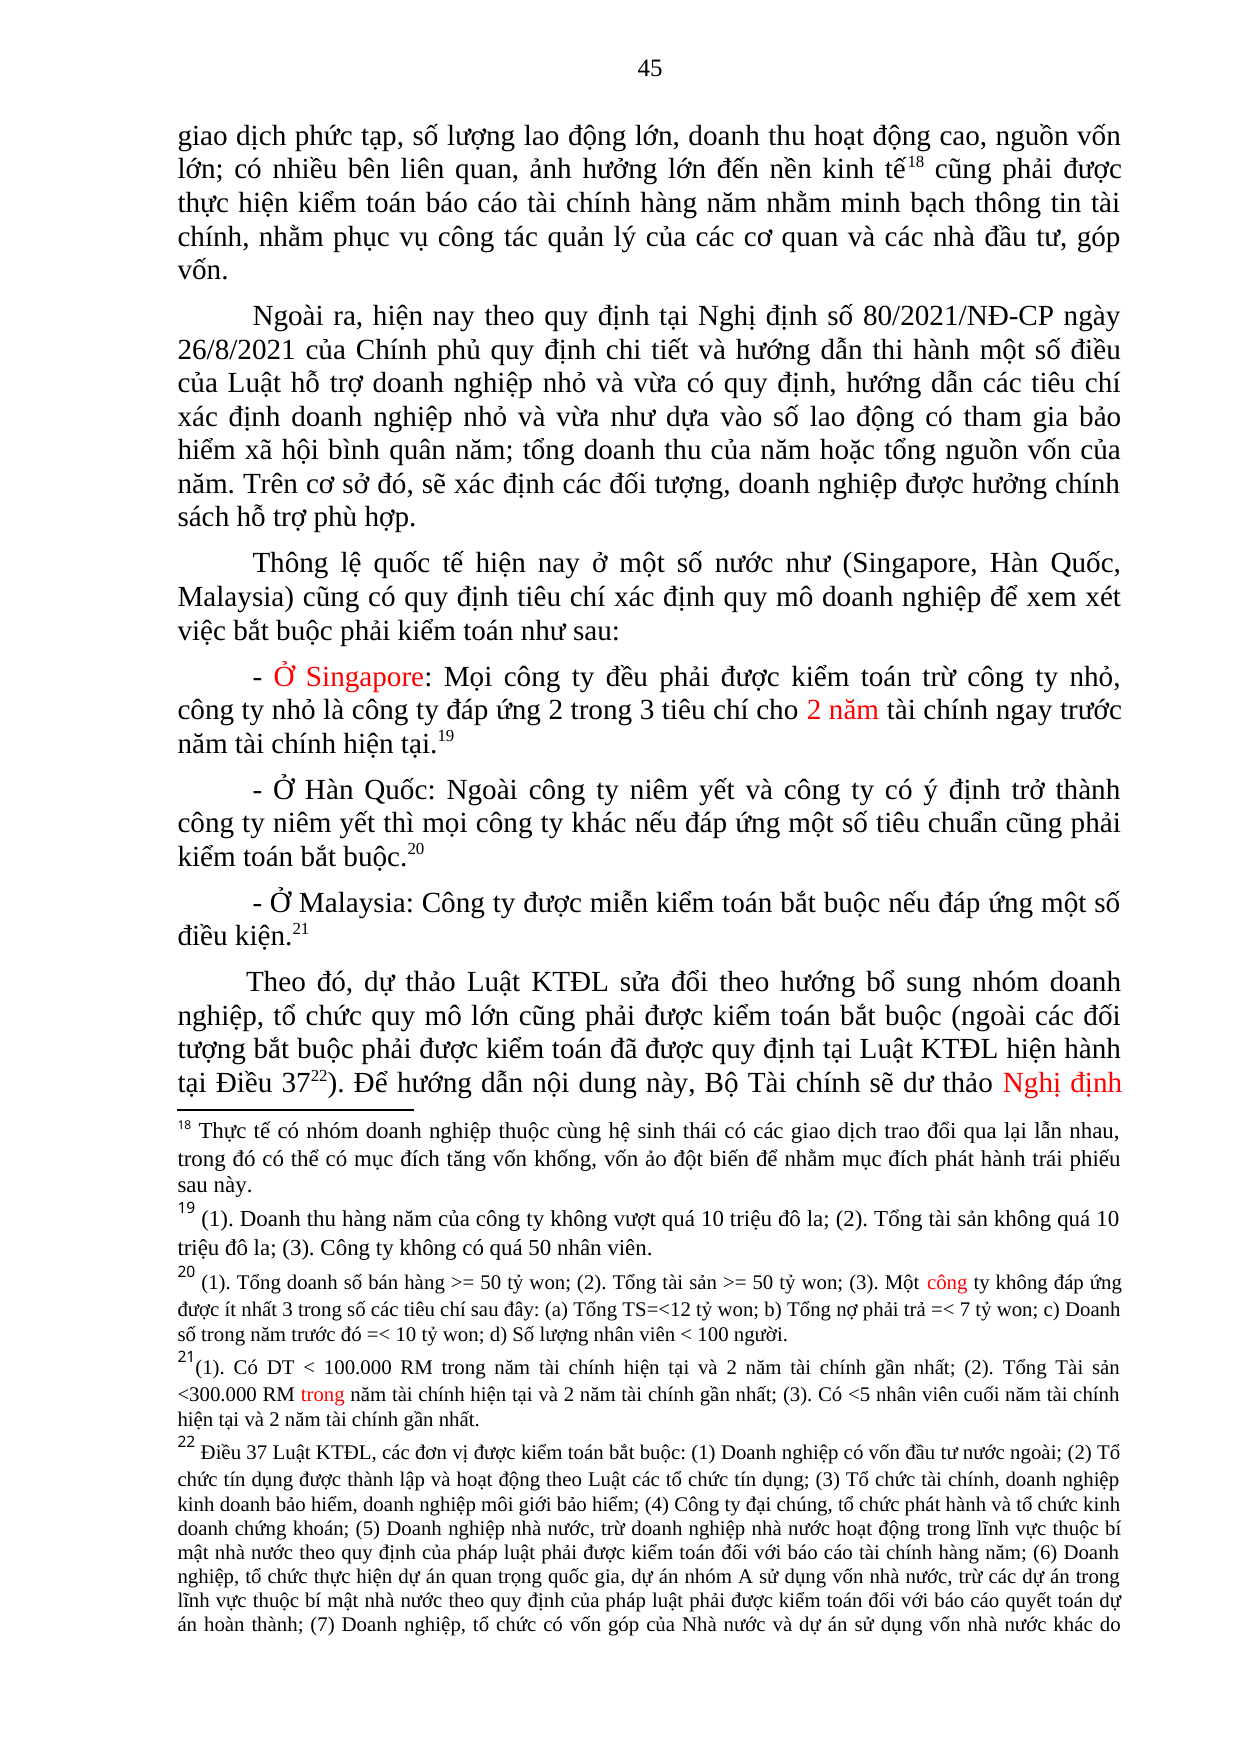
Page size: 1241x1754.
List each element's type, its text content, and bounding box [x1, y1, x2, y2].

text Theo đó, dự thảo Luật KTĐL sửa đổi theo hướng bổ sung nhóm doanh nghiệp, tổ chức quy mô lớn cũng phải được kiểm toán bắt buộc (ngoài các đối tượng bắt buộc phải được kiểm toán đã được quy định tại Luật KTĐL hiện hành tại Điều 37). Để hướng dẫn nội dung này, Bộ Tài chính sẽ dư thảo Nghị định của Chính phủ để hướng dẫn các tiêu chí xác định doanh nghiệp, tổ chức quy mô lớn. Tiêu chí xác định các doanh nghiệp này có thể tương đồng với Nghị định số 80/2021/NĐ-CP nêu trên. Theo đó, nhóm doanh nghiệp, tổ chức có quy mô lớn là những đối tượng thỏa mãn 2 trong 3 tiêu chí sau đây: (1) có số lao động có tham gia bảo hiểm xã hội bình quân năm từ 200 người trở lên; (2) tổng doanh thu trên báo cáo tài chính của năm tài chính trước liền kề từ 300 tỷ đồng trở lên, (3) tổng nguồn vốn trên báo cáo tài chính của năm tài chính trước liền kề từ 100 tỷ đồng trở lên. [177, 964, 1122, 1099]
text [177, 118, 1122, 286]
text Ngoài ra, hiện nay theo quy định tại Nghị định số 80/2021/NĐ-CP ngày 26/8/2021 của Chính phủ quy định chi tiết và hướng dẫn thi hành một số điều của Luật hỗ trợ doanh nghiệp nhỏ và vừa có quy định, hướng dẫn các tiêu chí xác định doanh nghiệp nhỏ và vừa như dựa vào số lao động có tham gia bảo hiểm xã hội bình quân năm; tổng doanh thu của năm hoặc tổng nguồn vốn của năm. Trên cơ sở đó, sẽ xác định các đối tượng, doanh nghiệp được hưởng chính sách hỗ trợ phù hợp. [177, 298, 1122, 533]
text - Ở Singapore: Mọi công ty đều phải được kiểm toán trừ công ty nhỏ, công ty nhỏ là công ty đáp ứng 2 trong 3 tiêu chí cho 2 năm tài chính ngay trước năm tài chính hiện tại. [177, 659, 1122, 759]
text - Ở Malaysia: Công ty được miễn kiểm toán bắt buộc nếu đáp ứng một số điều kiện. [177, 885, 1122, 952]
text Thông lệ quốc tế hiện nay ở một số nước như (Singapore, Hàn Quốc, Malaysia) cũng có quy định tiêu chí xác định quy mô doanh nghiệp để xem xét việc bắt buộc phải kiểm toán như sau: [177, 546, 1122, 646]
text - Ở Hàn Quốc: Ngoài công ty niêm yết và công ty có ý định trở thành công ty niêm yết thì mọi công ty khác nếu đáp ứng một số tiêu chuẩn cũng phải kiểm toán bắt buộc. [177, 772, 1122, 872]
